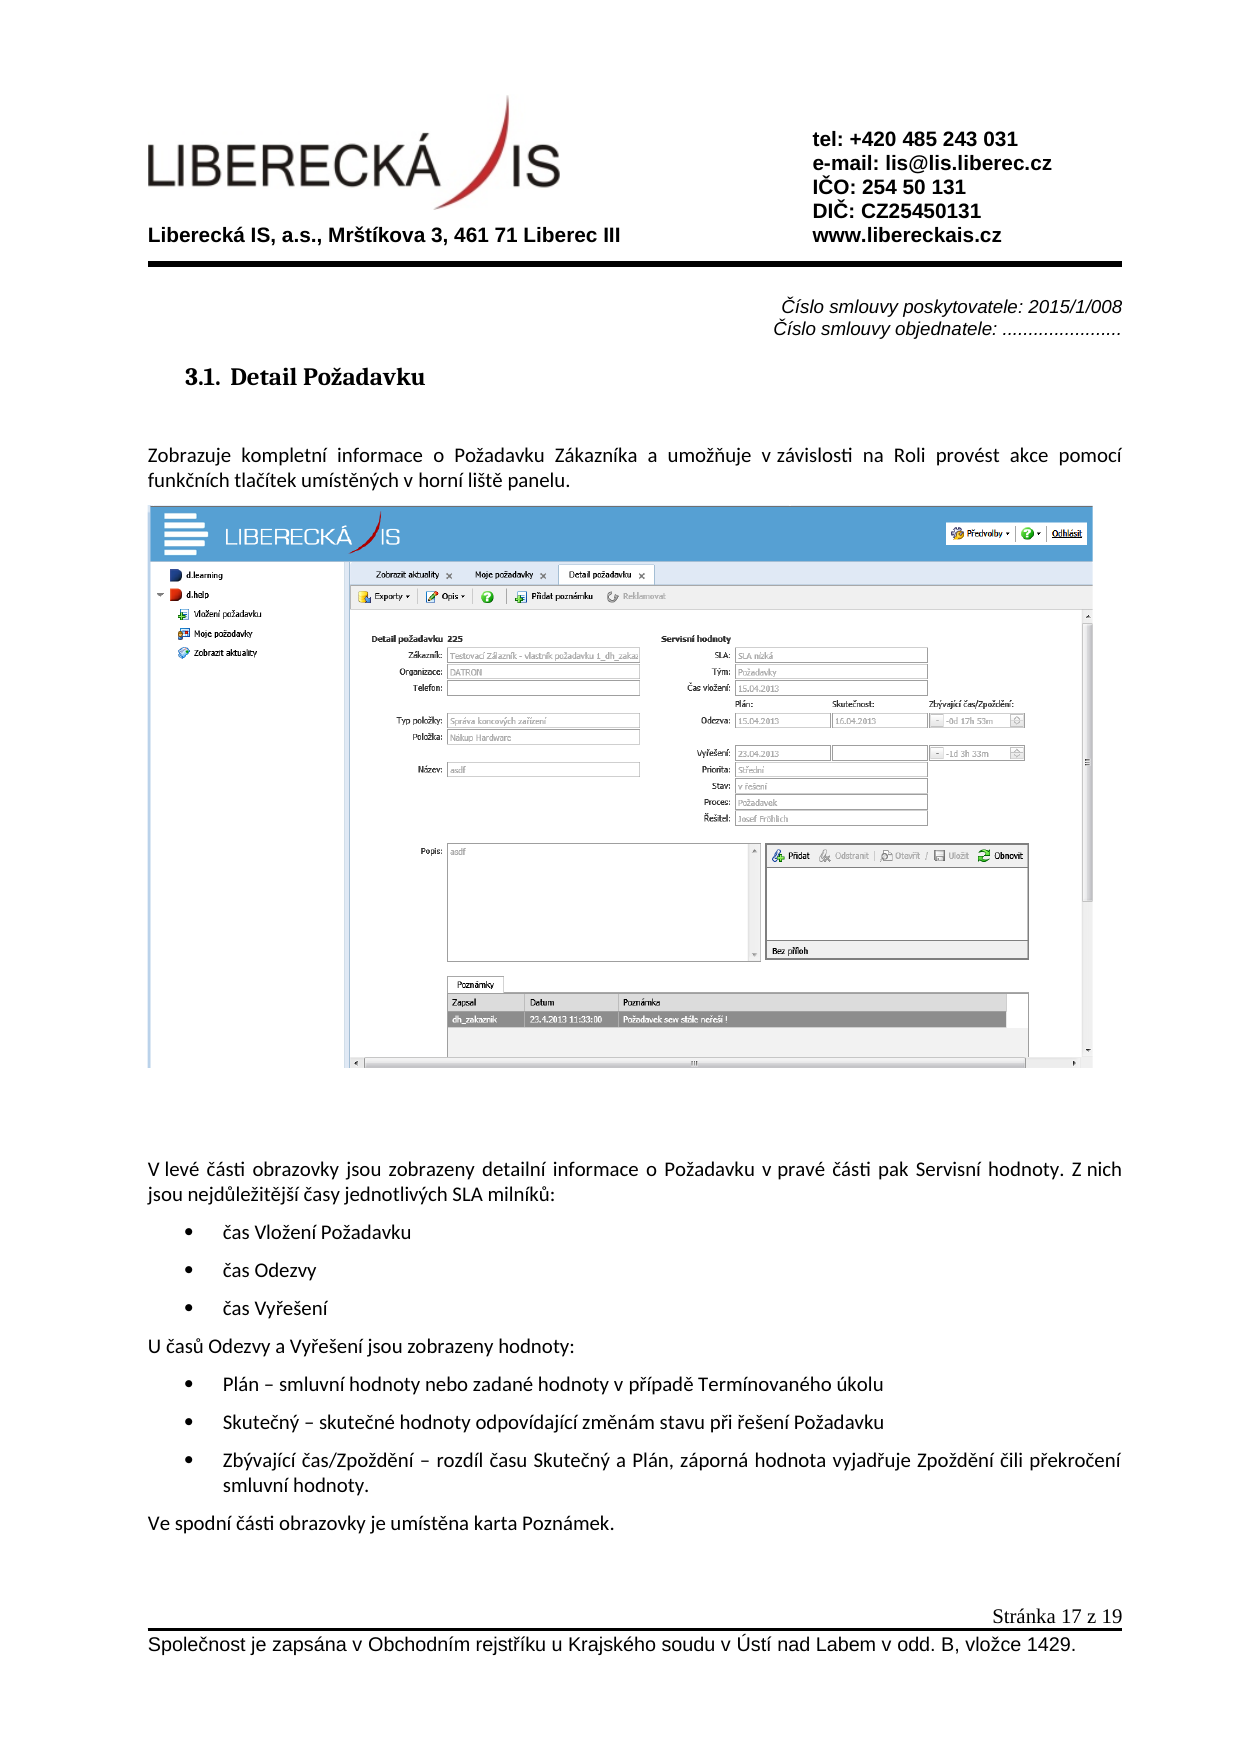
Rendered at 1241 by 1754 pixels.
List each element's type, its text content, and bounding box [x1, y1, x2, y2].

text V levé části obrazovky jsou zobrazeny detailní informace o Požadavku v pravé části pak Servisní hodnoty. Z nich jsou nejdůležitější časy jednotlivých SLA milníků: [148, 1156, 1122, 1207]
text Detail Požadavku [185, 363, 1122, 392]
list čas Vložení Požadavku [185, 1219, 1122, 1245]
text Zobrazuje kompletní informace o Požadavku Zákazníka a umožňuje v závislosti na Roli provést akce pomocí funkčních tlačítek umístěných v horní liště panelu. [148, 442, 1122, 493]
picture [147, 505, 1093, 1068]
list čas Vyřešení [185, 1295, 1122, 1321]
list Plán – smluvní hodnoty nebo zadané hodnoty v případě Termínovaného úkolu [185, 1371, 1122, 1396]
list čas Odezvy [185, 1257, 1122, 1283]
list Zbývající čas/Zpoždění – rozdíl času Skutečný a Plán, záporná hodnota vyjadřuje Zpoždění čili překročení smluvní hodnoty. [185, 1447, 1122, 1498]
text U časů Odezvy a Vyřešení jsou zobrazeny hodnoty: [148, 1333, 1122, 1358]
list Skutečný – skutečné hodnoty odpovídající změnám stavu při řešení Požadavku [185, 1409, 1122, 1434]
picture [147, 94, 561, 210]
text Ve spodní části obrazovky je umístěna karta Poznámek. [148, 1510, 1122, 1536]
